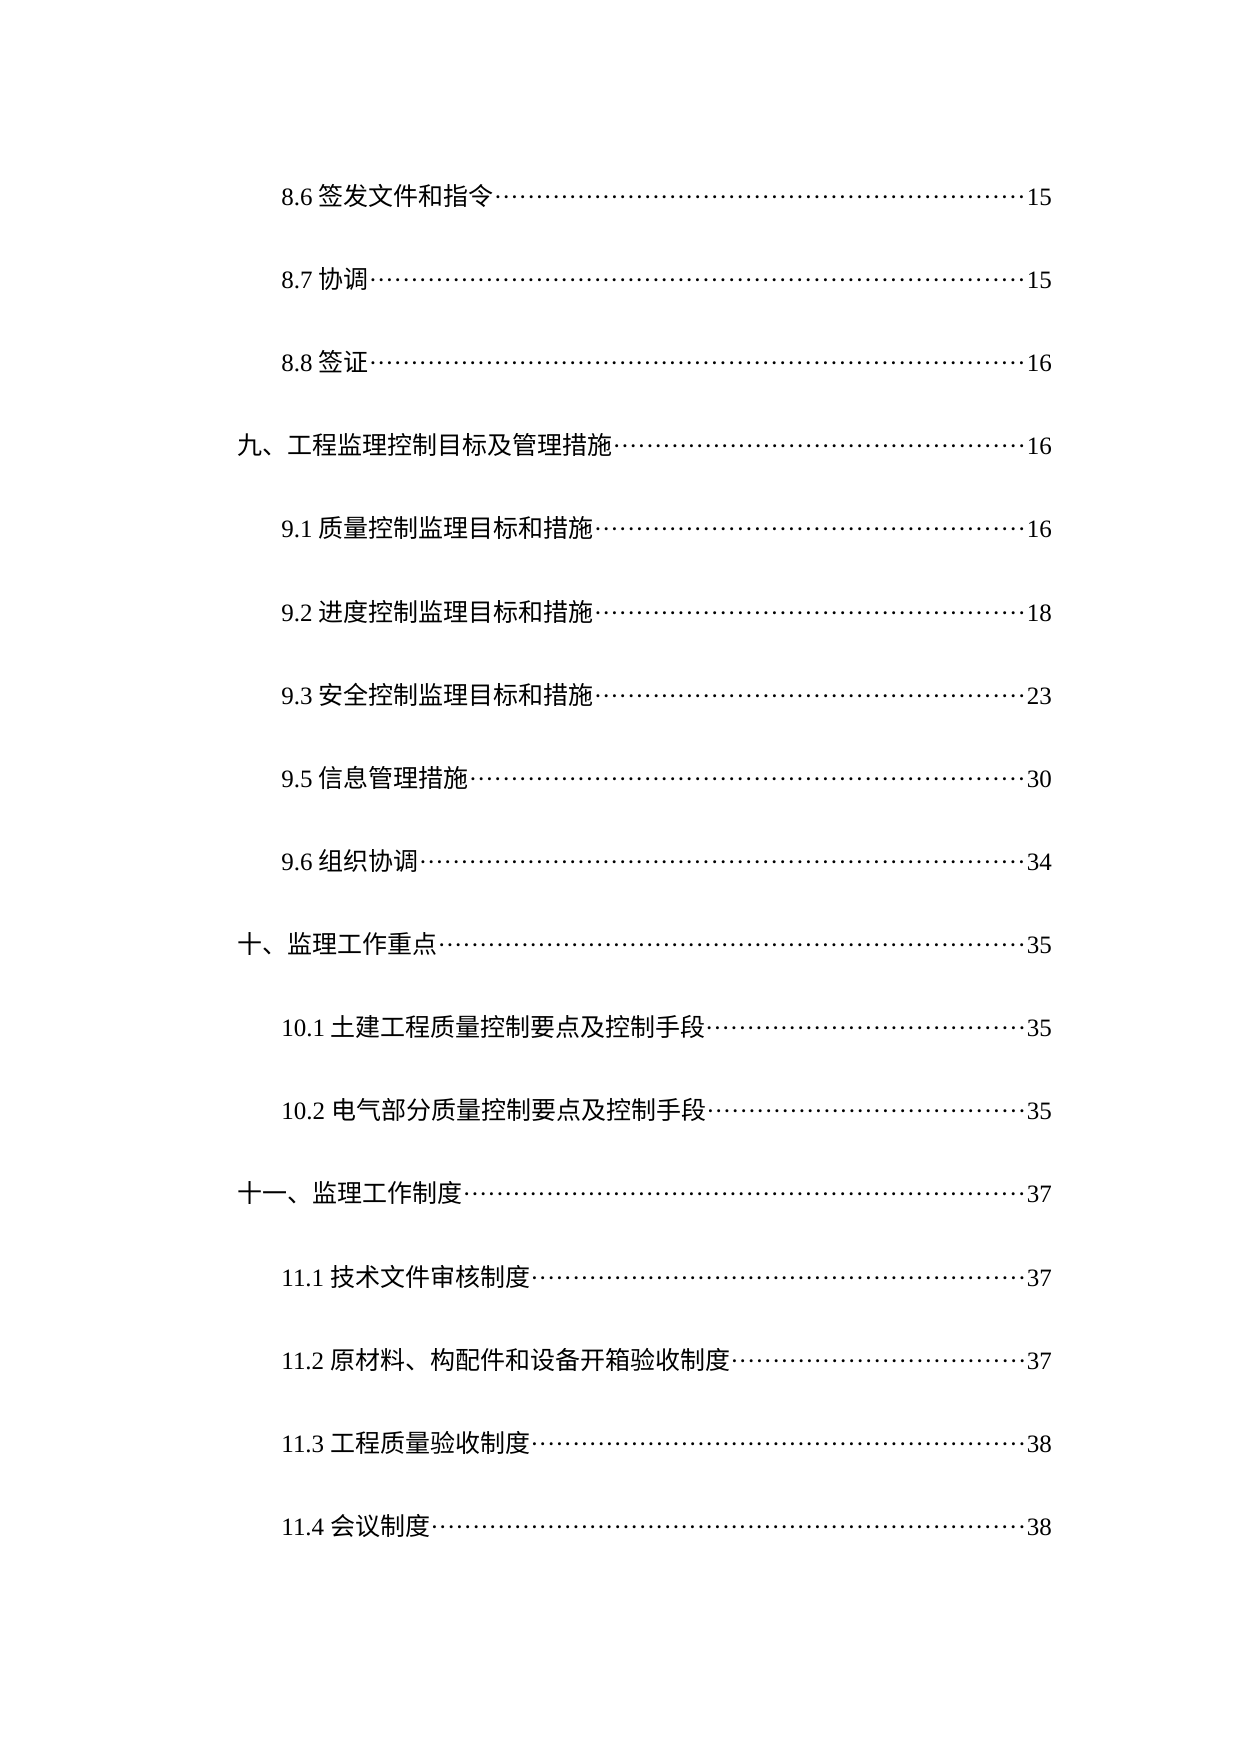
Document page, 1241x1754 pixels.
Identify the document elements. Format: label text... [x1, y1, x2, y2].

text 10.1土建工程质量控制要点及控制手段 35 [231, 993, 1053, 1058]
text 11.3 工程质量验收制度 38 [231, 1409, 1053, 1474]
text 8.8 签证 16 [231, 328, 1053, 393]
text 9.6 组织协调 34 [231, 827, 1053, 892]
text 8.7 协调 15 [231, 245, 1053, 310]
text 十、监理工作重点 35 [187, 910, 1053, 975]
text 9.2 进度控制监理目标和措施 18 [231, 578, 1053, 643]
text 9.1 质量控制监理目标和措施 16 [231, 494, 1053, 559]
text 10.2 电气部分质量控制要点及控制手段 35 [231, 1076, 1053, 1141]
text 11.4 会议制度 38 [231, 1492, 1053, 1557]
text 十一、监理工作制度 37 [187, 1159, 1053, 1224]
text 9.3 安全控制监理目标和措施 23 [231, 661, 1053, 726]
text 九、工程监理控制目标及管理措施 16 [187, 411, 1053, 476]
text 11.1 技术文件审核制度 37 [231, 1243, 1053, 1308]
text 11.2 原材料、构配件和设备开箱验收制度 37 [231, 1326, 1053, 1391]
text 9.5 信息管理措施 30 [231, 744, 1053, 809]
text 8.6 签发文件和指令 15 [231, 162, 1053, 227]
